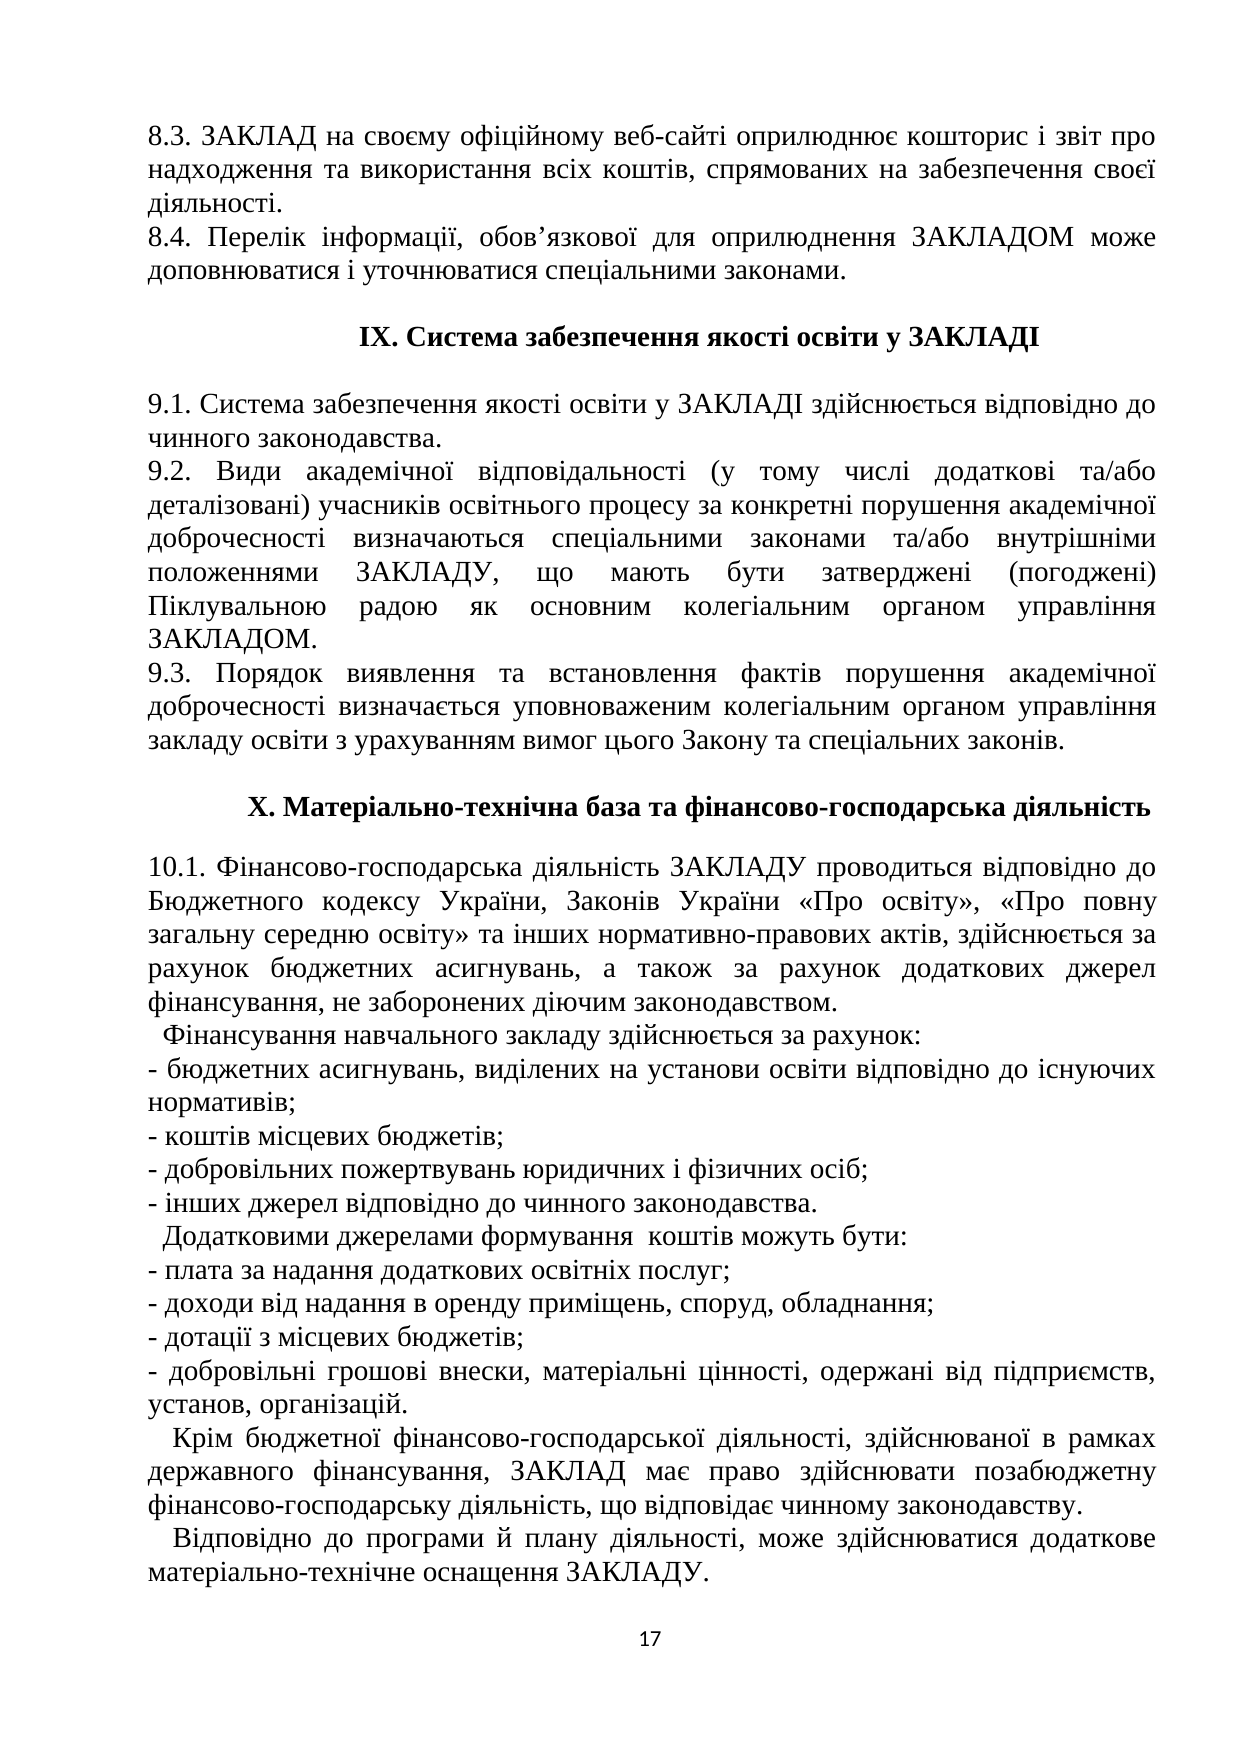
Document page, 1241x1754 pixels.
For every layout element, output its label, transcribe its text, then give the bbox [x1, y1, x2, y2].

text - доходи від надання в оренду приміщень, споруд, обладнання; [148, 1286, 1157, 1319]
text - дотації з місцевих бюджетів; [148, 1319, 1157, 1353]
text - інших джерел відповідно до чинного законодавства. [148, 1185, 1157, 1218]
text - бюджетних асигнувань, виділених на установи освіти відповідно до існуючих нормативів; [148, 1051, 1157, 1118]
text 9.1. Система забезпечення якості освіти у ЗАКЛАДІ здійснюється відповідно до чинного законодавства. [148, 386, 1157, 453]
text 9.3. Порядок виявлення та встановлення фактів порушення академічної доброчесності визначається уповноваженим колегіальним органом управління закладу освіти з урахуванням вимог цього Закону та спеціальних законів. [148, 655, 1157, 755]
text - плата за надання додаткових освітніх послуг; [148, 1252, 1157, 1286]
text Крім бюджетної фінансово-господарської діяльності, здійснюваної в рамках державного фінансування, ЗАКЛАД має право здійснювати позабюджетну фінансово-господарську діяльність, що відповідає чинному законодавству. [148, 1420, 1157, 1520]
text Відповідно до програми й плану діяльності, може здійснюватися додаткове матеріально-технічне оснащення ЗАКЛАДУ. [148, 1520, 1157, 1587]
text 10.1. Фінансово-господарська діяльність ЗАКЛАДУ проводиться відповідно до Бюджетного кодексу України, Законів України «Про освіту», «Про повну загальну середню освіту» та інших нормативно-правових актів, здійснюється за рахунок бюджетних асигнувань, а також за рахунок додаткових джерел фінансування, не заборонених діючим законодавством. [148, 849, 1157, 1017]
text - добровільних пожертвувань юридичних і фізичних осіб; [148, 1151, 1157, 1185]
text Фінансування навчального закладу здійснюється за рахунок: [148, 1017, 1157, 1051]
text Додатковими джерелами формування коштів можуть бути: [148, 1218, 1157, 1252]
text - добровільні грошові внески, матеріальні цінності, одержані від підприємств, установ, організацій. [148, 1353, 1157, 1420]
text IX. Система забезпечення якості освіти у ЗАКЛАДІ [148, 319, 1157, 353]
text 8.3. ЗАКЛАД на своєму офіційному веб-сайті оприлюднює кошторис і звіт про надходження та використання всіх коштів, спрямованих на забезпечення своєї діяльності. [148, 118, 1157, 219]
text 8.4. Перелік інформації, обов’язкової для оприлюднення ЗАКЛАДОМ може доповнюватися і уточнюватися спеціальними законами. [148, 219, 1157, 286]
text X. Матеріально-технічна база та фінансово-господарська діяльність [148, 789, 1157, 822]
text 9.2. Види академічної відповідальності (у тому числі додаткові та/або деталізовані) учасників освітнього процесу за конкретні порушення академічної доброчесності визначаються спеціальними законами та/або внутрішніми положеннями ЗАКЛАДУ, що мають бути затверджені (погоджені) Піклувальною радою як основним колегіальним органом управління ЗАКЛАДОМ. [148, 453, 1157, 655]
text - коштів місцевих бюджетів; [148, 1118, 1157, 1151]
